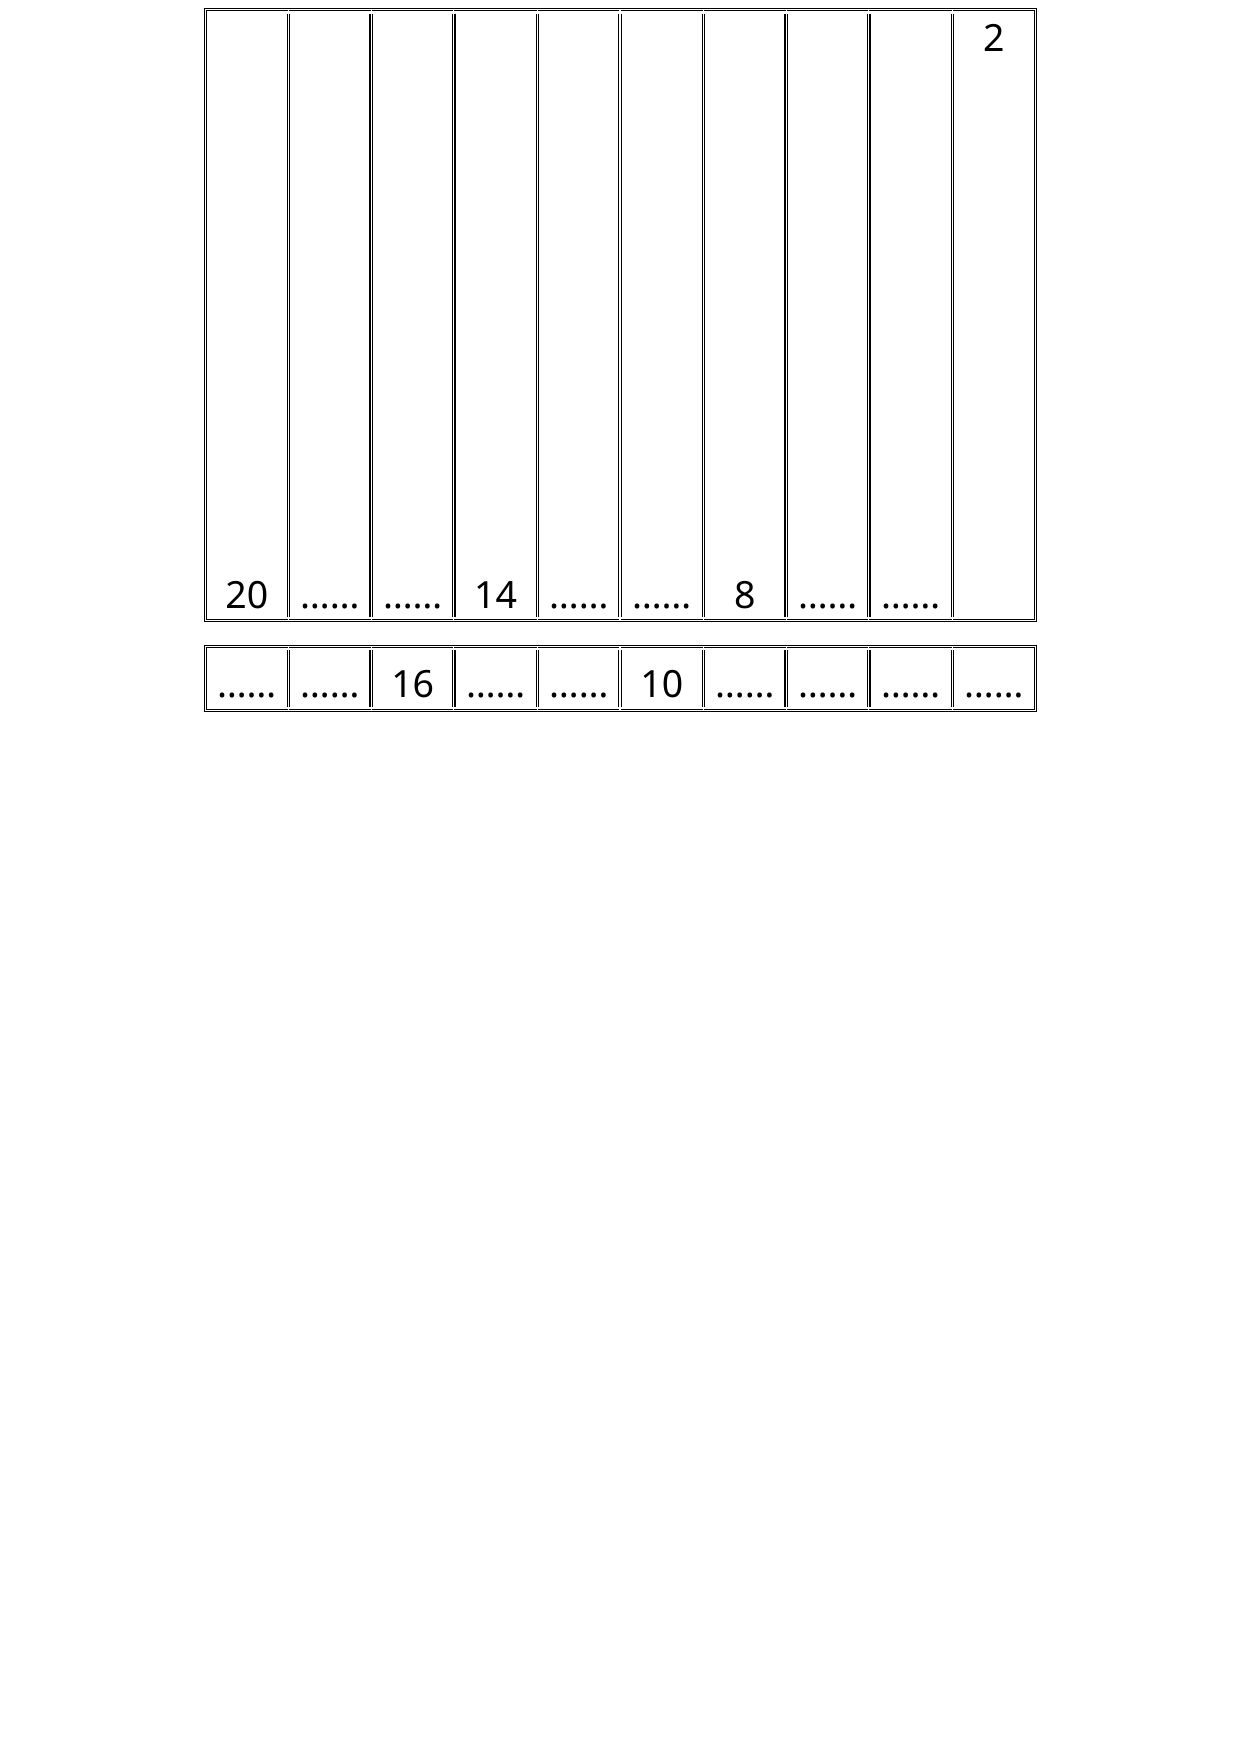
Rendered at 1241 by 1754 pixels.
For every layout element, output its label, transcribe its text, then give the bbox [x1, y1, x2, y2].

table_header 20 [207, 11, 288, 619]
table_header …… [288, 11, 371, 619]
table_header …… [952, 648, 1034, 709]
table_header …… [786, 646, 869, 709]
table_header …… [207, 648, 288, 709]
table_header 10 [620, 648, 703, 709]
table_header …… [703, 648, 786, 709]
table_header …… [786, 9, 869, 619]
table_header …… [288, 648, 371, 709]
table_header 16 [371, 646, 454, 709]
table_header 8 [703, 11, 786, 619]
table_header 14 [454, 11, 537, 619]
table_header …… [620, 11, 703, 619]
table_header …… [869, 11, 952, 619]
table_header …… [454, 648, 537, 709]
table_header …… [537, 646, 620, 709]
table_header …… [537, 9, 620, 619]
table_header …… [869, 648, 952, 709]
table_header …… [371, 9, 454, 619]
table_header 2 [952, 11, 1034, 619]
